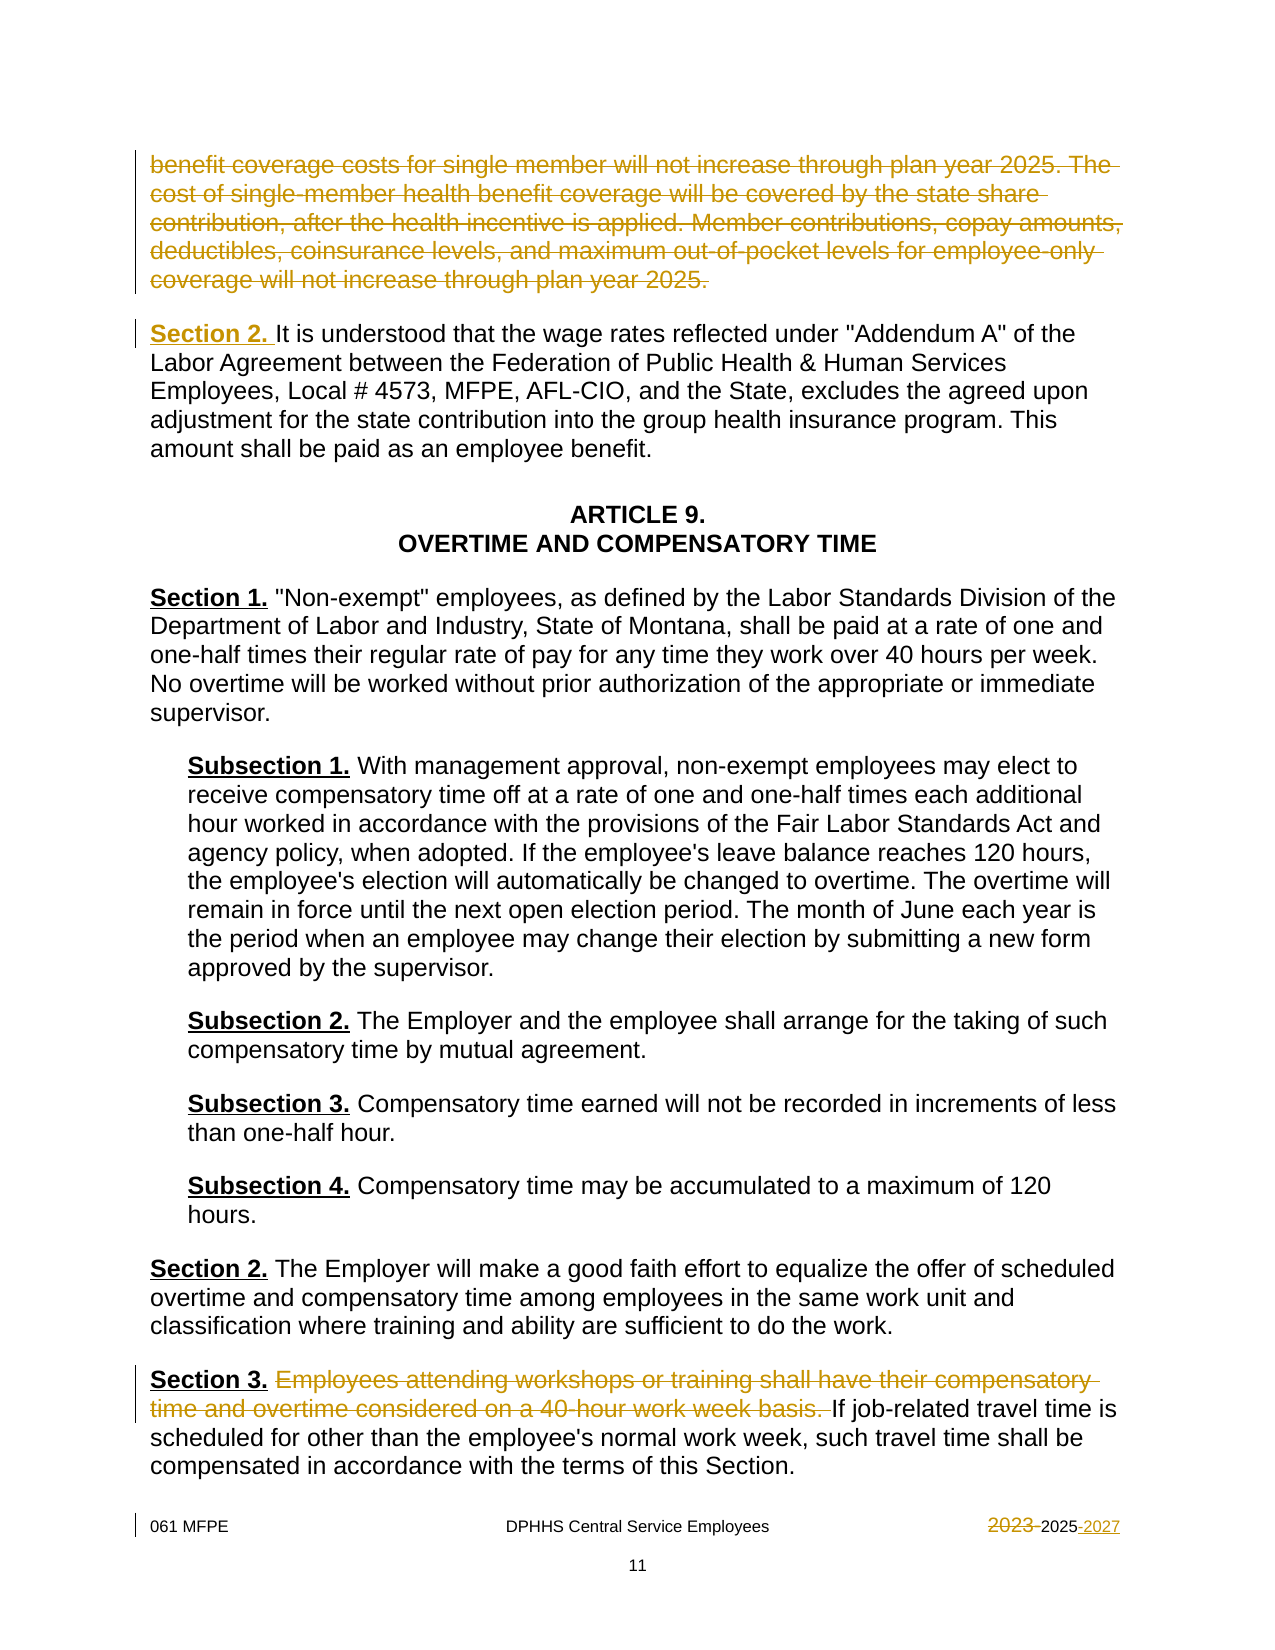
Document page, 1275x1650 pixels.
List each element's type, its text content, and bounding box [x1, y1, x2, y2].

text Section 3. If job-related travel time is scheduled for other than the employee's normal work week, such travel time shall be compensated in accordance with the terms of this Section. [150, 1365, 1125, 1480]
text Subsection 1. With management approval, non-exempt employees may elect to receive compensatory time off at a rate of one and one-half times each additional hour worked in accordance with the provisions of the Fair Labor Standards Act and agency policy, when adopted. If the employee's leave balance reaches 120 hours, the employee's election will automatically be changed to overtime. The overtime will remain in force until the next open election period. The month of June each year is the period when an employee may change their election by submitting a new form approved by the supervisor. [187, 751, 1125, 981]
text It is understood that the wage rates reflected under "Addendum A" of the Labor Agreement between the Federation of Public Health & Human Services Employees, Local # 4573, MFPE, AFL-CIO, and the State, excludes the agreed upon adjustment for the state contribution into the group health insurance program. This amount shall be paid as an employee benefit. [150, 319, 1125, 462]
text Subsection 2. The Employer and the employee shall arrange for the taking of such compensatory time by mutual agreement. [187, 1006, 1125, 1064]
text Subsection 4. Compensatory time may be accumulated to a maximum of 120 hours. [187, 1171, 1125, 1229]
subtitle ARTICLE 9. OVERTIME AND COMPENSATORY TIME [150, 500, 1125, 557]
text Section 2. The Employer will make a good faith effort to equalize the offer of scheduled overtime and compensatory time among employees in the same work unit and classification where training and ability are sufficient to do the work. [150, 1254, 1125, 1340]
text Subsection 3. Compensatory time earned will not be recorded in increments of less than one-half hour. [187, 1089, 1125, 1146]
text Section 1. "Non-exempt" employees, as defined by the Labor Standards Division of the Department of Labor and Industry, State of Montana, shall be paid at a rate of one and one-half times their regular rate of pay for any time they work over 40 hours per week. No overtime will be worked without prior authorization of the appropriate or immediate supervisor. [150, 582, 1125, 726]
